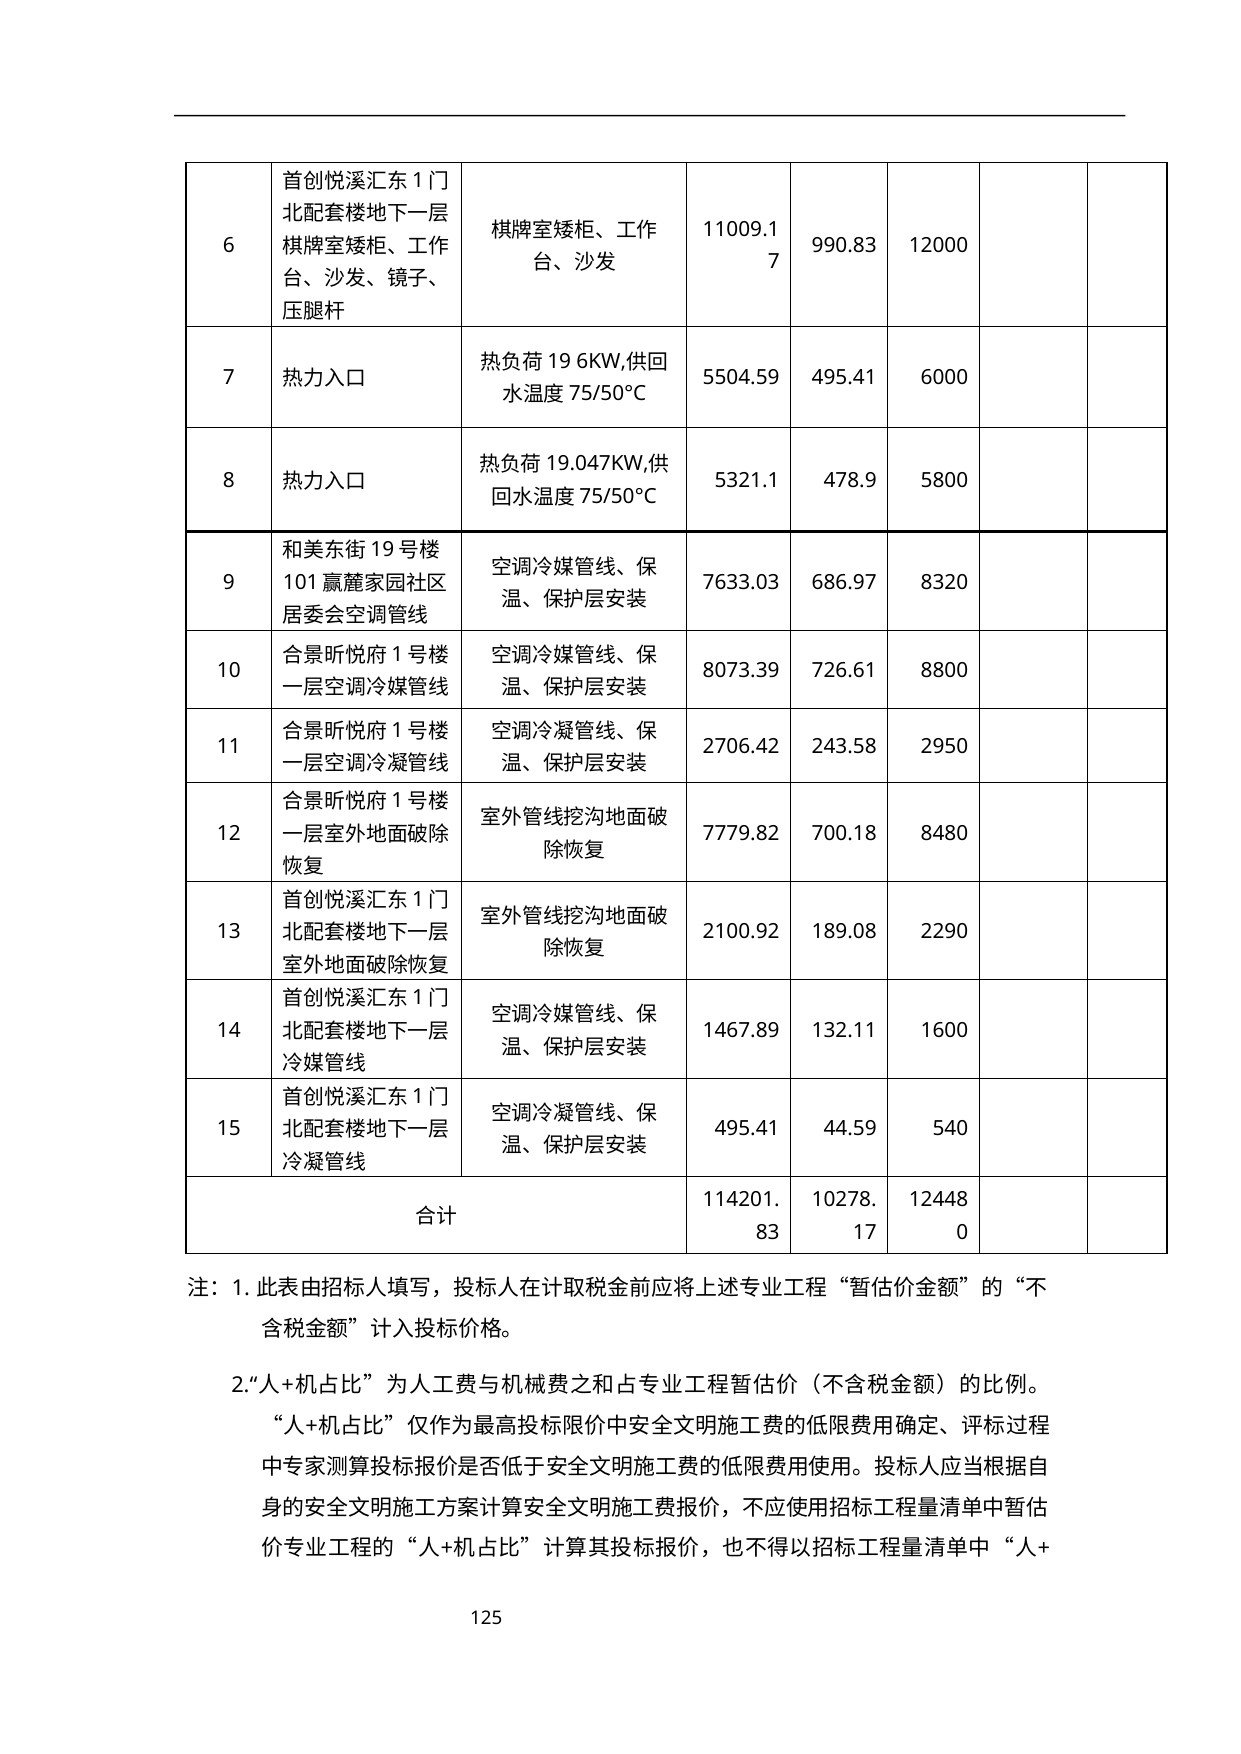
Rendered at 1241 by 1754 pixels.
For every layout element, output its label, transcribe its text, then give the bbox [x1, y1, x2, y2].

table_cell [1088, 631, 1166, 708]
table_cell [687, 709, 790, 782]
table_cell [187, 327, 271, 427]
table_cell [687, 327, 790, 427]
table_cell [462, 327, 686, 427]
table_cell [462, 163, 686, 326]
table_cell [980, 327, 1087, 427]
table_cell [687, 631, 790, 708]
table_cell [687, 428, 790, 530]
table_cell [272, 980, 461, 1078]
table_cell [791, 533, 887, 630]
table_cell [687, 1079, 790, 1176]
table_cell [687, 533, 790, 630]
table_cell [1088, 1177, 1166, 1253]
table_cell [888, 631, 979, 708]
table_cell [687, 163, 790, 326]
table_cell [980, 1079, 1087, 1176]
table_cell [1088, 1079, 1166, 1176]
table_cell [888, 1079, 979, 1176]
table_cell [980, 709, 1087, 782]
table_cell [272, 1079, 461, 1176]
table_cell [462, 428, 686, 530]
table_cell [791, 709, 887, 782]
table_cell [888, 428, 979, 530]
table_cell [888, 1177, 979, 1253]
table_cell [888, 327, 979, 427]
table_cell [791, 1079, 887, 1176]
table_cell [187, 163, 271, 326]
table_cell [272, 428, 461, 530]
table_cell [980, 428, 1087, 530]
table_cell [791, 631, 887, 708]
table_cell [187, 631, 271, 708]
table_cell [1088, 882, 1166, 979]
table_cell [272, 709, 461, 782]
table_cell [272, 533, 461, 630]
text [231, 1367, 1050, 1562]
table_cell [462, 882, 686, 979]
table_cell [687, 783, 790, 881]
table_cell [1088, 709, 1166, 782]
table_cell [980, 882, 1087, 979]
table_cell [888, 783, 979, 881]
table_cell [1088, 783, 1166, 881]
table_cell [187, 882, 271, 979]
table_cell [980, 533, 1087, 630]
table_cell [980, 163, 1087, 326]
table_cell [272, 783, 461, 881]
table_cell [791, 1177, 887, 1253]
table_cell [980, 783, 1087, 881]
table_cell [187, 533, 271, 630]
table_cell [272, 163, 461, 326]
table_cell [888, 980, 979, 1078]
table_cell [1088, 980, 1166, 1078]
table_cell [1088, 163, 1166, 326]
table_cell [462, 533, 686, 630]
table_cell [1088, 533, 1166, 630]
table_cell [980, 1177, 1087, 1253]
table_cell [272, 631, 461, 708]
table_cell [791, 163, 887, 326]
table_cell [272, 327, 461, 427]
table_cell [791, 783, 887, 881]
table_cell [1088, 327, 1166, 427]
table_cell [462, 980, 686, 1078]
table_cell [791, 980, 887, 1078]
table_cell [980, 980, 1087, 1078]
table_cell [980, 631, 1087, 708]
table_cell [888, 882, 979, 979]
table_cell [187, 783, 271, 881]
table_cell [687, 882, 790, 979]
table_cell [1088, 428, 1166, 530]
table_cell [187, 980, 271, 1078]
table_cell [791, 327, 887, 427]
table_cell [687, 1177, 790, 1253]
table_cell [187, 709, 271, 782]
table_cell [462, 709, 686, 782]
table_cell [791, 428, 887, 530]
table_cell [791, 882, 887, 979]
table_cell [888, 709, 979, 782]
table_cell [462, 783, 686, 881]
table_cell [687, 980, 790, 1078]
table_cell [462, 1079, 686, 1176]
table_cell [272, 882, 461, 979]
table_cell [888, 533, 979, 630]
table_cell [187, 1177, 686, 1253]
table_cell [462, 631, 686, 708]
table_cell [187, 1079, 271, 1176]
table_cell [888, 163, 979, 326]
text 注：1. 此表由招标人填写，投标人在计取税金前应将上述专业工程“暂估价金额”的“不含税金额”计入投标价格。 [187, 1270, 1050, 1343]
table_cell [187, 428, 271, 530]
